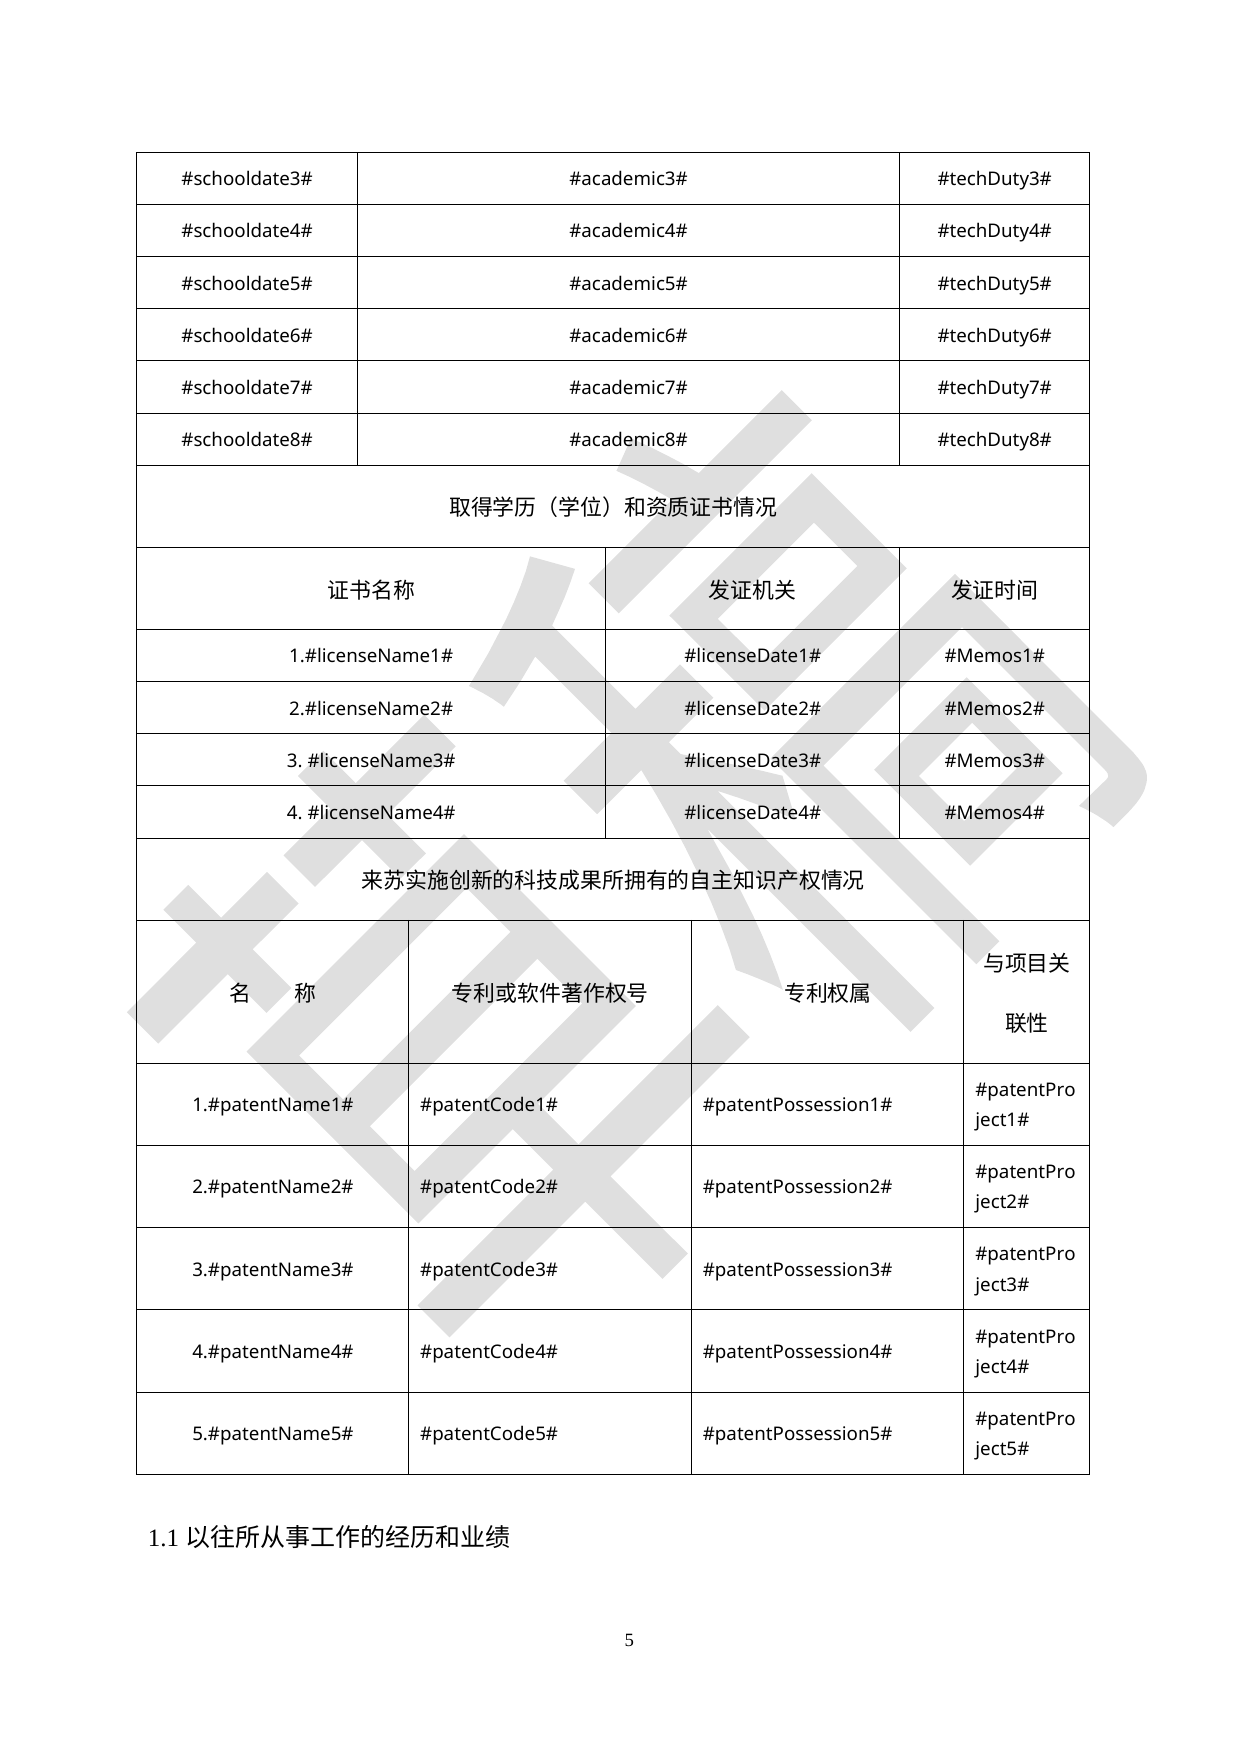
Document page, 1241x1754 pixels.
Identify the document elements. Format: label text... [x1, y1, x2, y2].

table_cell #patentPossession4# [692, 1310, 963, 1392]
table_cell #Memos4# [900, 786, 1089, 837]
table_cell 3.#patentName3# [137, 1228, 408, 1309]
table_cell 专利权属 [692, 921, 963, 1062]
table_cell #patentCode3# [409, 1228, 691, 1309]
table_cell #academic8# [358, 414, 899, 464]
table_cell #patentProject5# [964, 1393, 1089, 1474]
table_cell #techDuty3# [900, 153, 1089, 204]
table_cell 2.#licenseName2# [137, 682, 605, 733]
table_cell #patentCode5# [409, 1393, 691, 1474]
table_cell #patentProject4# [964, 1310, 1089, 1392]
table_cell #licenseDate1# [606, 630, 899, 681]
table_cell #patentProject3# [964, 1228, 1089, 1309]
table_cell 来苏实施创新的科技成果所拥有的自主知识产权情况 [137, 839, 1089, 920]
table_cell 5.#patentName5# [137, 1393, 408, 1474]
table_cell 专利或软件著作权号 [409, 921, 691, 1062]
table_cell #Memos1# [900, 630, 1089, 681]
table_cell #licenseDate4# [606, 786, 899, 837]
table_cell 与项目关联性 [964, 921, 1089, 1062]
table_cell #academic7# [358, 361, 899, 412]
table_cell #licenseDate2# [606, 682, 899, 733]
table_cell #patentCode1# [409, 1064, 691, 1145]
table_cell #techDuty7# [900, 361, 1089, 412]
table_cell #schooldate7# [137, 361, 357, 412]
table_cell #patentPossession5# [692, 1393, 963, 1474]
table_cell #Memos2# [900, 682, 1089, 733]
table_cell #academic6# [358, 309, 899, 360]
table_cell #techDuty4# [900, 205, 1089, 256]
table_cell #patentPossession1# [692, 1064, 963, 1145]
table_cell #academic5# [358, 257, 899, 308]
table_cell #schooldate4# [137, 205, 357, 256]
table_cell #techDuty6# [900, 309, 1089, 360]
table_cell #academic4# [358, 205, 899, 256]
table_cell #academic3# [358, 153, 899, 204]
text 1.1 以往所从事工作的经历和业绩 [148, 1505, 1110, 1566]
table_cell #patentPossession3# [692, 1228, 963, 1309]
table_cell #patentCode2# [409, 1146, 691, 1227]
table_cell 取得学历（学位）和资质证书情况 [137, 466, 1089, 547]
table_cell #schooldate3# [137, 153, 357, 204]
table_cell 1.#patentName1# [137, 1064, 408, 1145]
table_cell 1.#licenseName1# [137, 630, 605, 681]
table_cell #patentProject1# [964, 1064, 1089, 1145]
table_cell #patentPossession2# [692, 1146, 963, 1227]
table_cell 4.#patentName4# [137, 1310, 408, 1392]
table_cell #schooldate6# [137, 309, 357, 360]
table_cell #patentProject2# [964, 1146, 1089, 1227]
table_cell 发证时间 [900, 548, 1089, 629]
table_cell 发证机关 [606, 548, 899, 629]
table_cell #patentCode4# [409, 1310, 691, 1392]
table_cell #licenseDate3# [606, 734, 899, 785]
table_cell #Memos3# [900, 734, 1089, 785]
table_cell 证书名称 [137, 548, 605, 629]
table_cell 4. #licenseName4# [137, 786, 605, 837]
table_cell 3. #licenseName3# [137, 734, 605, 785]
table_cell #schooldate8# [137, 414, 357, 464]
table_cell #schooldate5# [137, 257, 357, 308]
table_cell #techDuty8# [900, 414, 1089, 464]
table_cell 2.#patentName2# [137, 1146, 408, 1227]
table_cell #techDuty5# [900, 257, 1089, 308]
table_cell 名 称 [137, 921, 408, 1062]
